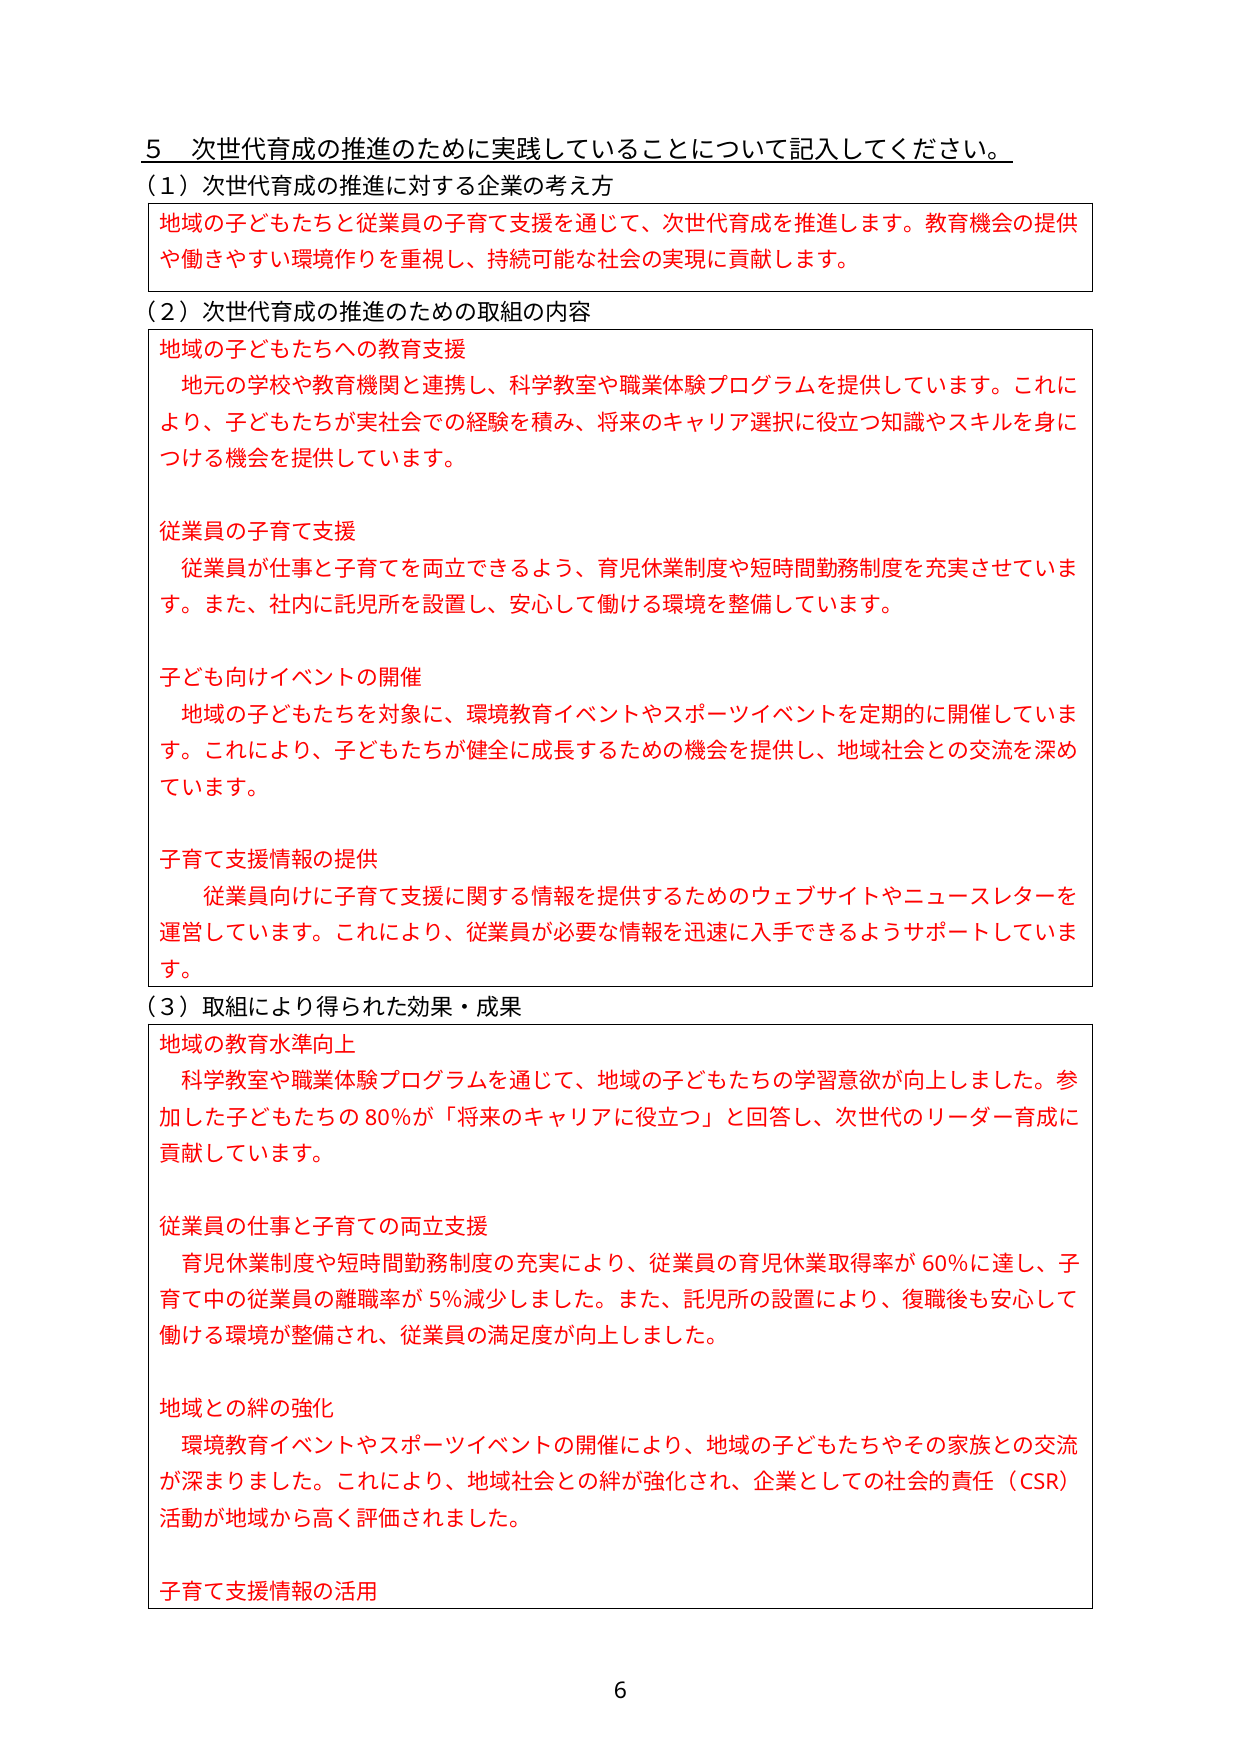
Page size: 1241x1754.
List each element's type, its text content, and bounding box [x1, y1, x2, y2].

table_header 地域の子どもたちへの教育支援 地元の学校や教育機関と連携し、科学教室や職業体験プログラムを提供しています。これにより、子どもたちが実社会での経験を積み、将来のキャリア選択に役立つ知識やスキルを身につける機会を提供しています。 従業員の子育て支援 従業員が仕事と子育てを両立できるよう、育児休業制度や短時間勤務制度を充実させています。また、社内に託児所を設置し、安心して働ける環境を整備しています。 子ども向けイベントの開催 地域の子どもたちを対象に、環境教育イベントやスポーツイベントを定期的に開催しています。これにより、子どもたちが健全に成長するための機会を提供し、地域社会との交流を深めています。 子育て支援情報の提供 従業員向けに子育て支援に関する情報を提供するためのウェブサイトやニュースレターを運営しています。これにより、従業員が必要な情報を迅速に入手できるようサポートしています。 [149, 330, 1092, 986]
text ５ 次世代育成の推進のために実践していることについて記入してください。 [141, 129, 1092, 166]
text （２）次世代育成の推進のための取組の内容 [133, 292, 1092, 329]
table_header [149, 1025, 1092, 1608]
table_header 地域の子どもたちと従業員の子育て支援を通じて、次世代育成を推進します。教育機会の提供や働きやすい環境作りを重視し、持続可能な社会の実現に貢献します。 [149, 204, 1092, 291]
text （３）取組により得られた効果・成果 [133, 987, 1092, 1023]
text （１）次世代育成の推進に対する企業の考え方 [133, 166, 1092, 202]
